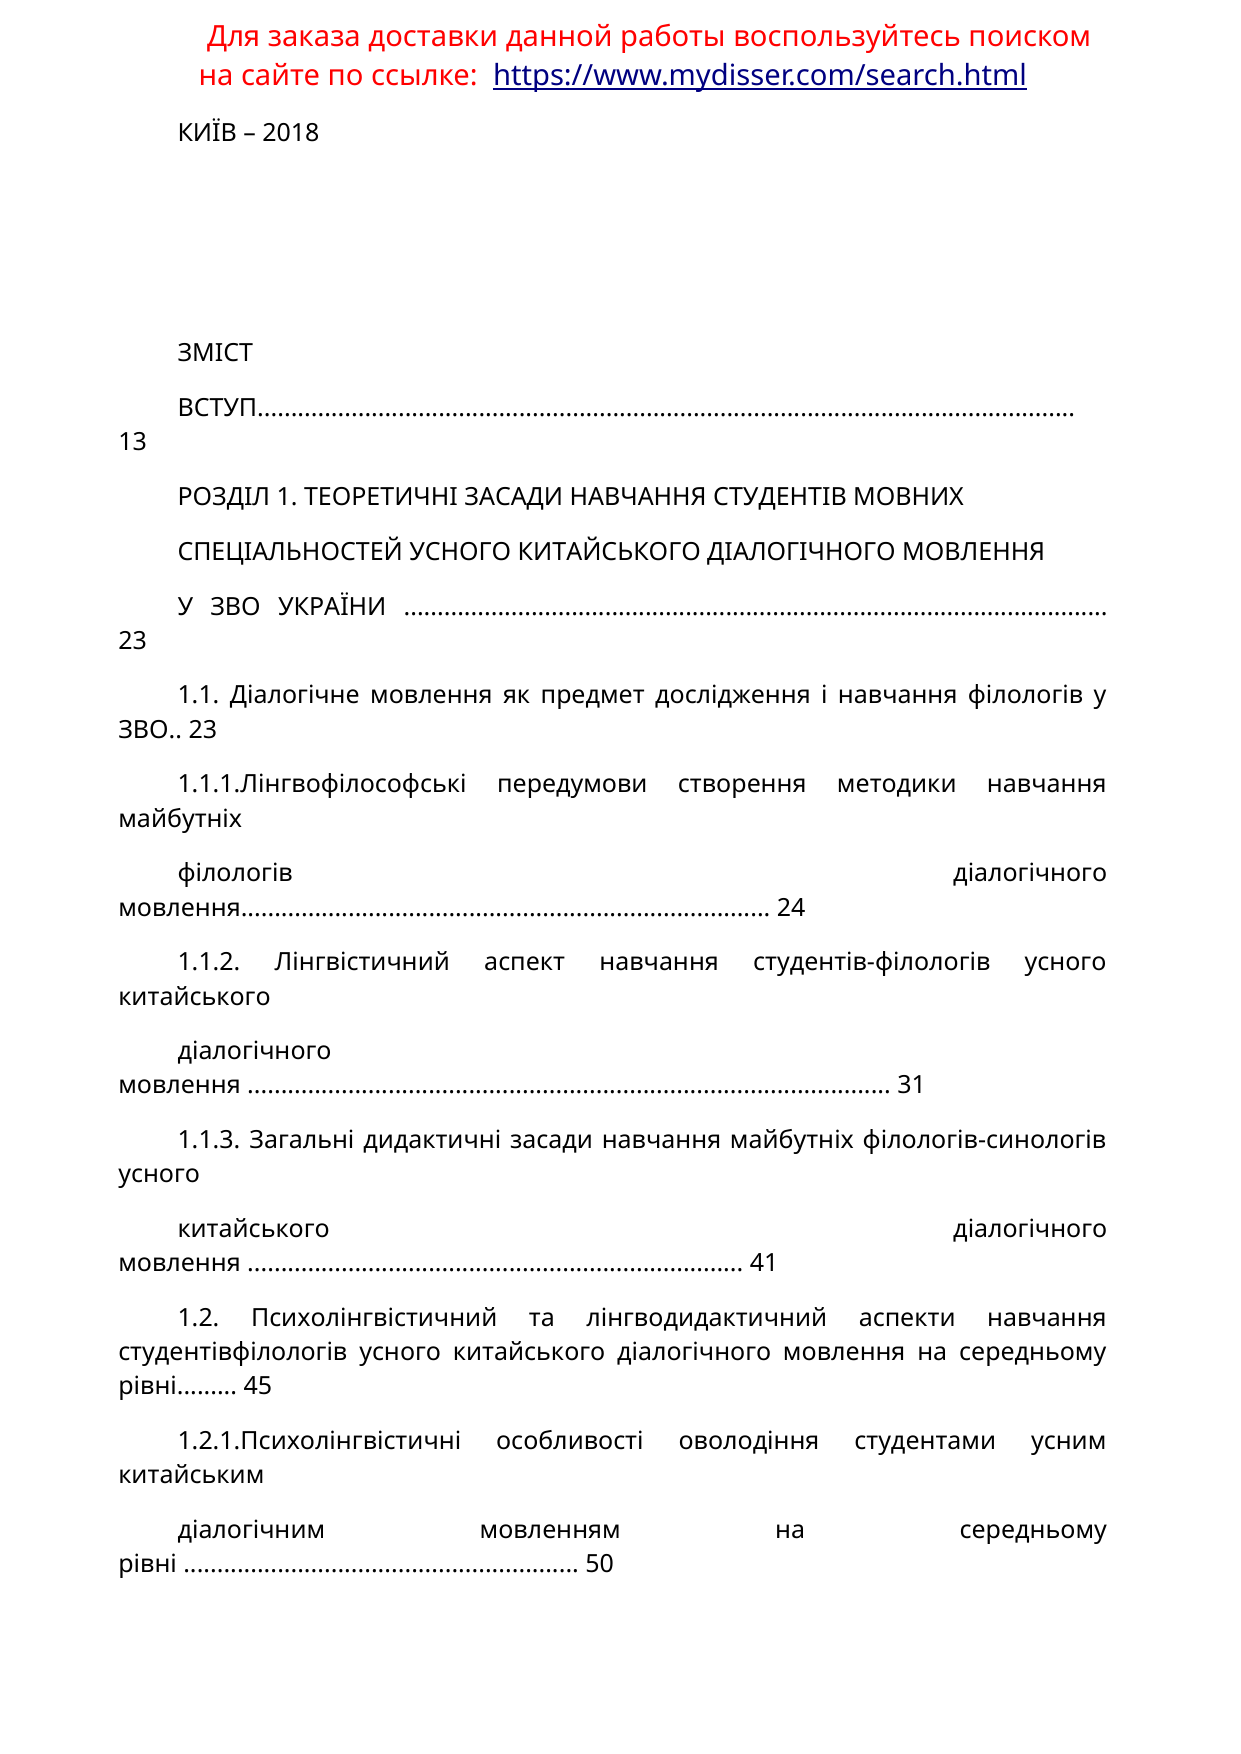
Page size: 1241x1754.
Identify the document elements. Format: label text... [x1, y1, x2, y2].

text 1.1.2. Лінгвістичний аспект навчання студентів-філологів усного китайського [118, 944, 1107, 1012]
text філологів діалогічного мовлення............................................................................... 24 [118, 855, 1107, 923]
text діалогічним мовленням на середньому рівні ........................................................... 50 [118, 1512, 1107, 1580]
text У ЗВО УКРАЇНИ ......................................................................................................... 23 [118, 588, 1107, 656]
text РОЗДІЛ 1. ТЕОРЕТИЧНІ ЗАСАДИ НАВЧАННЯ СТУДЕНТІВ МОВНИХ [118, 478, 1107, 512]
text 1.2.1.Психолінгвістичні особливості оволодіння студентами усним китайським [118, 1423, 1107, 1491]
text 1.1. Діалогічне мовлення як предмет дослідження і навчання філологів у ЗВО.. 23 [118, 677, 1107, 745]
text СПЕЦІАЛЬНОСТЕЙ УСНОГО КИТАЙСЬКОГО ДІАЛОГІЧНОГО МОВЛЕННЯ [118, 533, 1107, 567]
text 1.1.1.Лінгвофілософські передумови створення методики навчання майбутніх [118, 766, 1107, 834]
text КИЇВ – 2018 [118, 115, 1107, 149]
text ВСТУП.......................................................................................................................... 13 [118, 389, 1107, 458]
text китайського діалогічного мовлення .......................................................................... 41 [118, 1211, 1107, 1279]
text діалогічного мовлення ................................................................................................ 31 [118, 1033, 1107, 1101]
text 1.2. Психолінгвістичний та лінгводидактичний аспекти навчання студентівфілологів усного китайського діалогічного мовлення на середньому рівні......... 45 [118, 1300, 1107, 1402]
text 1.1.3. Загальні дидактичні засади навчання майбутніх філологів-синологів усного [118, 1122, 1107, 1190]
text ЗМІСТ [118, 334, 1107, 369]
